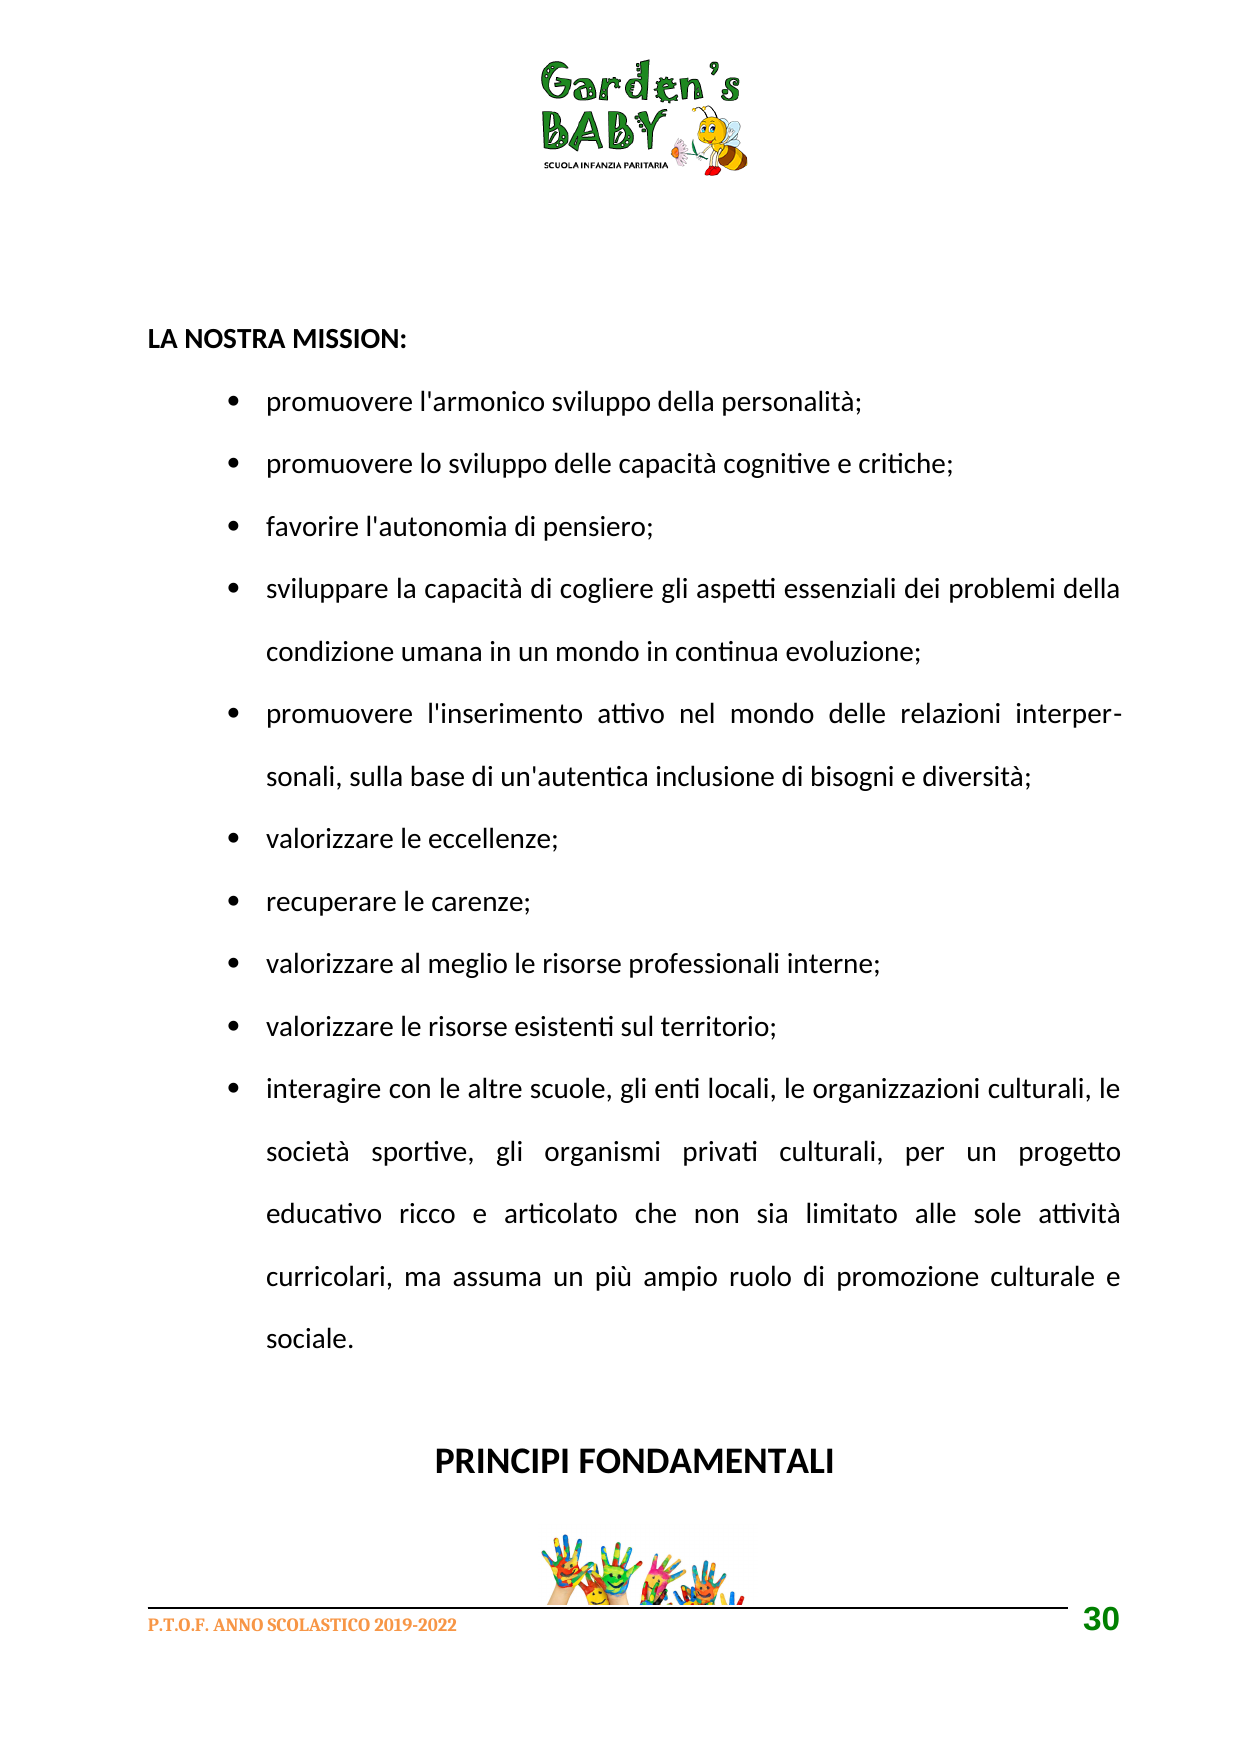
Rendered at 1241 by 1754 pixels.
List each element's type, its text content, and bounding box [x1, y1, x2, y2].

picture [537, 1524, 758, 1605]
list promuovere l'armonico sviluppo della personalità; [228, 361, 1122, 424]
list valorizzare le risorse esistenti sul territorio; [228, 986, 1122, 1049]
list favorire l'autonomia di pensiero; [228, 486, 1122, 549]
list promuovere l'inserimento attivo nel mondo delle relazioni interpersonali, sulla base di un'autentica inclusione di bisogni e diversità; [228, 674, 1122, 799]
text PRINCIPI FONDAMENTALI [148, 1424, 1122, 1486]
list interagire con le altre scuole, gli enti locali, le organizzazioni culturali, le società sportive, gli organismi privati culturali, per un progetto educativo ricco e articolato che non sia limitato alle sole attività curricolari, ma assuma un più ampio ruolo di promozione culturale e sociale. [228, 1049, 1122, 1361]
list sviluppare la capacità di cogliere gli aspetti essenziali dei problemi della condizione umana in un mondo in continua evoluzione; [228, 549, 1122, 674]
list recuperare le carenze; [228, 861, 1122, 924]
list valorizzare le eccellenze; [228, 799, 1122, 861]
picture [539, 57, 748, 176]
list valorizzare al meglio le risorse professionali interne; [228, 924, 1122, 986]
list promuovere lo sviluppo delle capacità cognitive e critiche; [228, 424, 1122, 486]
text LA NOSTRA MISSION: [148, 299, 1122, 361]
